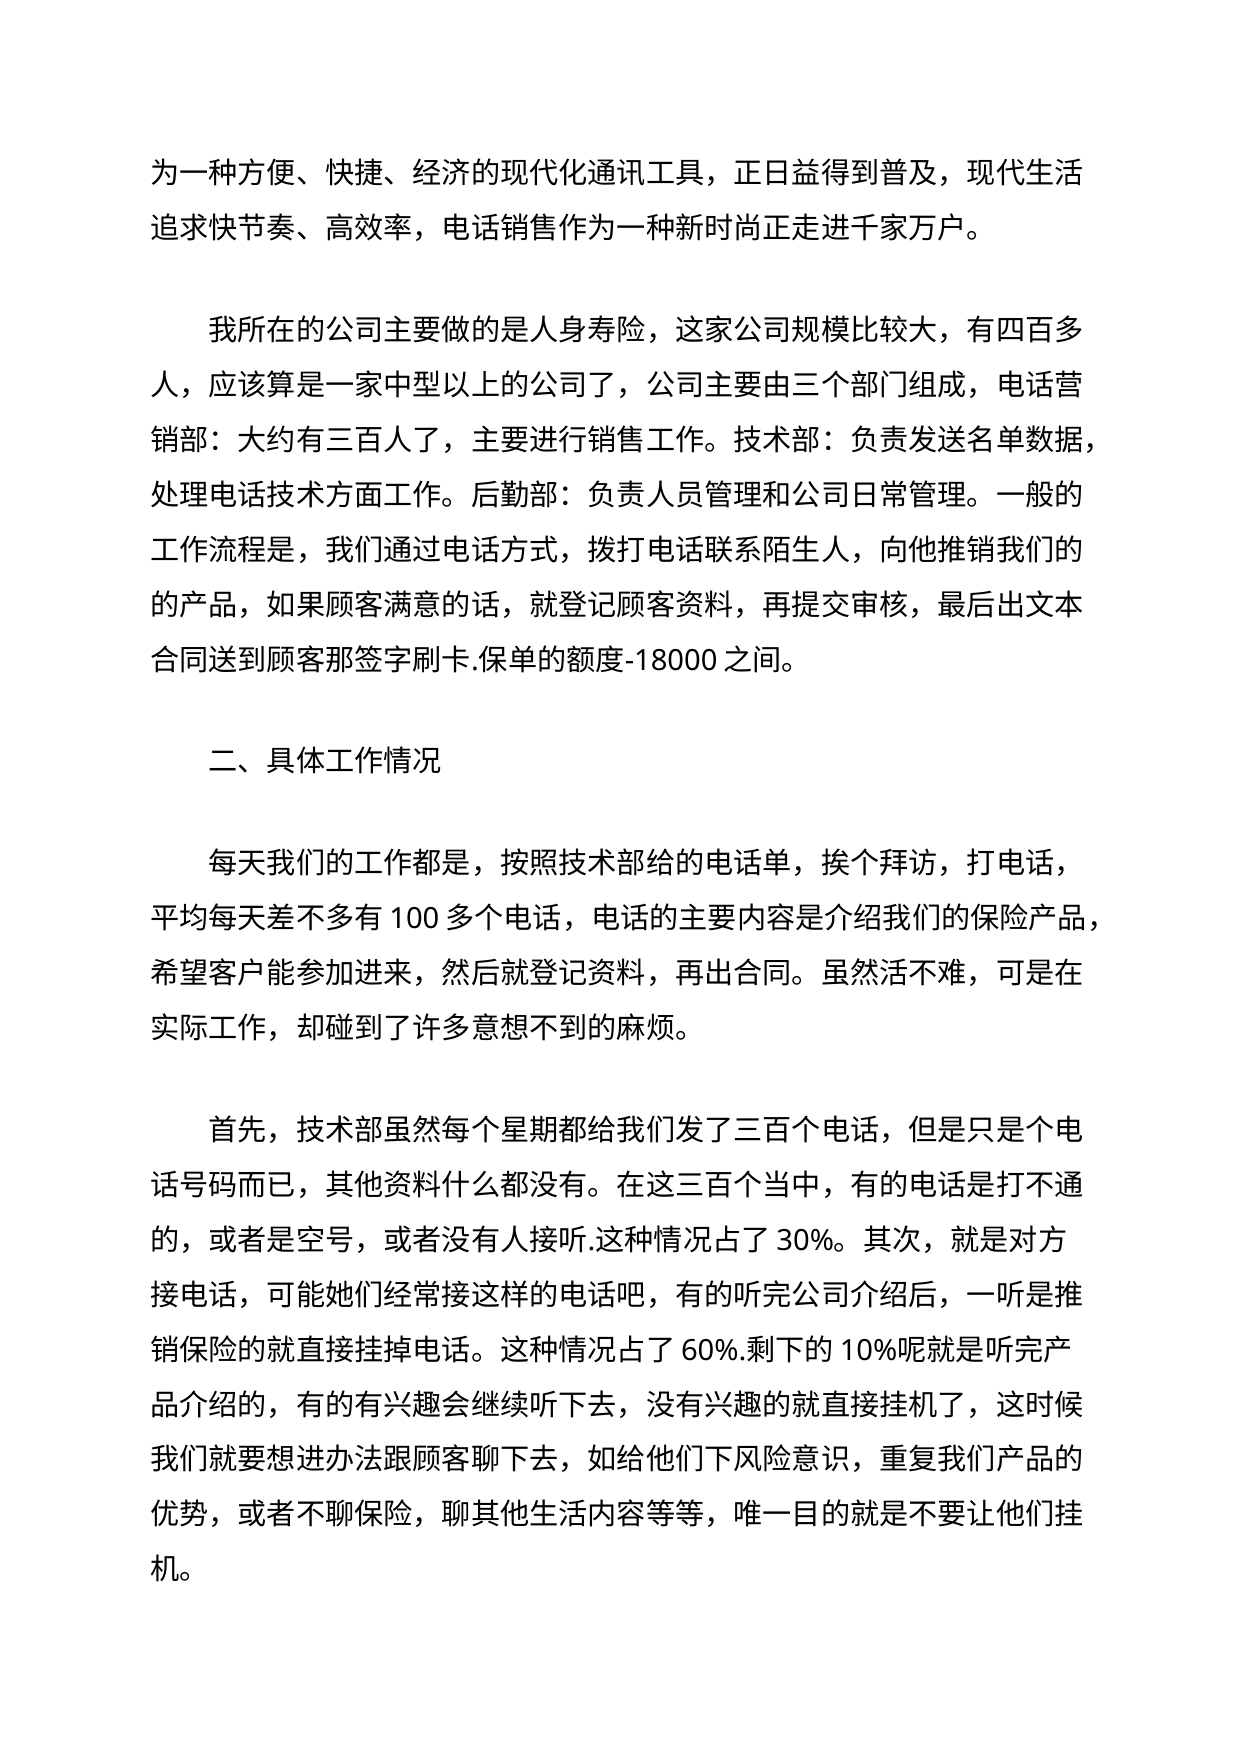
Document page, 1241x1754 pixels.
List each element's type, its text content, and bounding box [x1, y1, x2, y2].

text 二、具体工作情况 [150, 738, 1090, 780]
text 每天我们的工作都是，按照技术部给的电话单，挨个拜访，打电话，平均每天差不多有100多个电话，电话的主要内容是介绍我们的保险产品，希望客户能参加进来，然后就登记资料，再出合同。虽然活不难，可是在实际工作，却碰到了许多意想不到的麻烦。 [150, 840, 1090, 1047]
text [150, 150, 1090, 247]
text 我所在的公司主要做的是人身寿险，这家公司规模比较大，有四百多人，应该算是一家中型以上的公司了，公司主要由三个部门组成，电话营销部：大约有三百人了，主要进行销售工作。技术部：负责发送名单数据，处理电话技术方面工作。后勤部：负责人员管理和公司日常管理。一般的工作流程是，我们通过电话方式，拨打电话联系陌生人，向他推销我们的的产品，如果顾客满意的话，就登记顾客资料，再提交审核，最后出文本合同送到顾客那签字刷卡.保单的额度-18000之间。 [150, 307, 1090, 678]
text 首先，技术部虽然每个星期都给我们发了三百个电话，但是只是个电话号码而已，其他资料什么都没有。在这三百个当中，有的电话是打不通的，或者是空号，或者没有人接听.这种情况占了30%。其次，就是对方接电话，可能她们经常接这样的电话吧，有的听完公司介绍后，一听是推销保险的就直接挂掉电话。这种情况占了60%.剩下的10%呢就是听完产品介绍的，有的有兴趣会继续听下去，没有兴趣的就直接挂机了，这时候我们就要想进办法跟顾客聊下去，如给他们下风险意识，重复我们产品的优势，或者不聊保险，聊其他生活内容等等，唯一目的就是不要让他们挂机。 [150, 1106, 1090, 1588]
